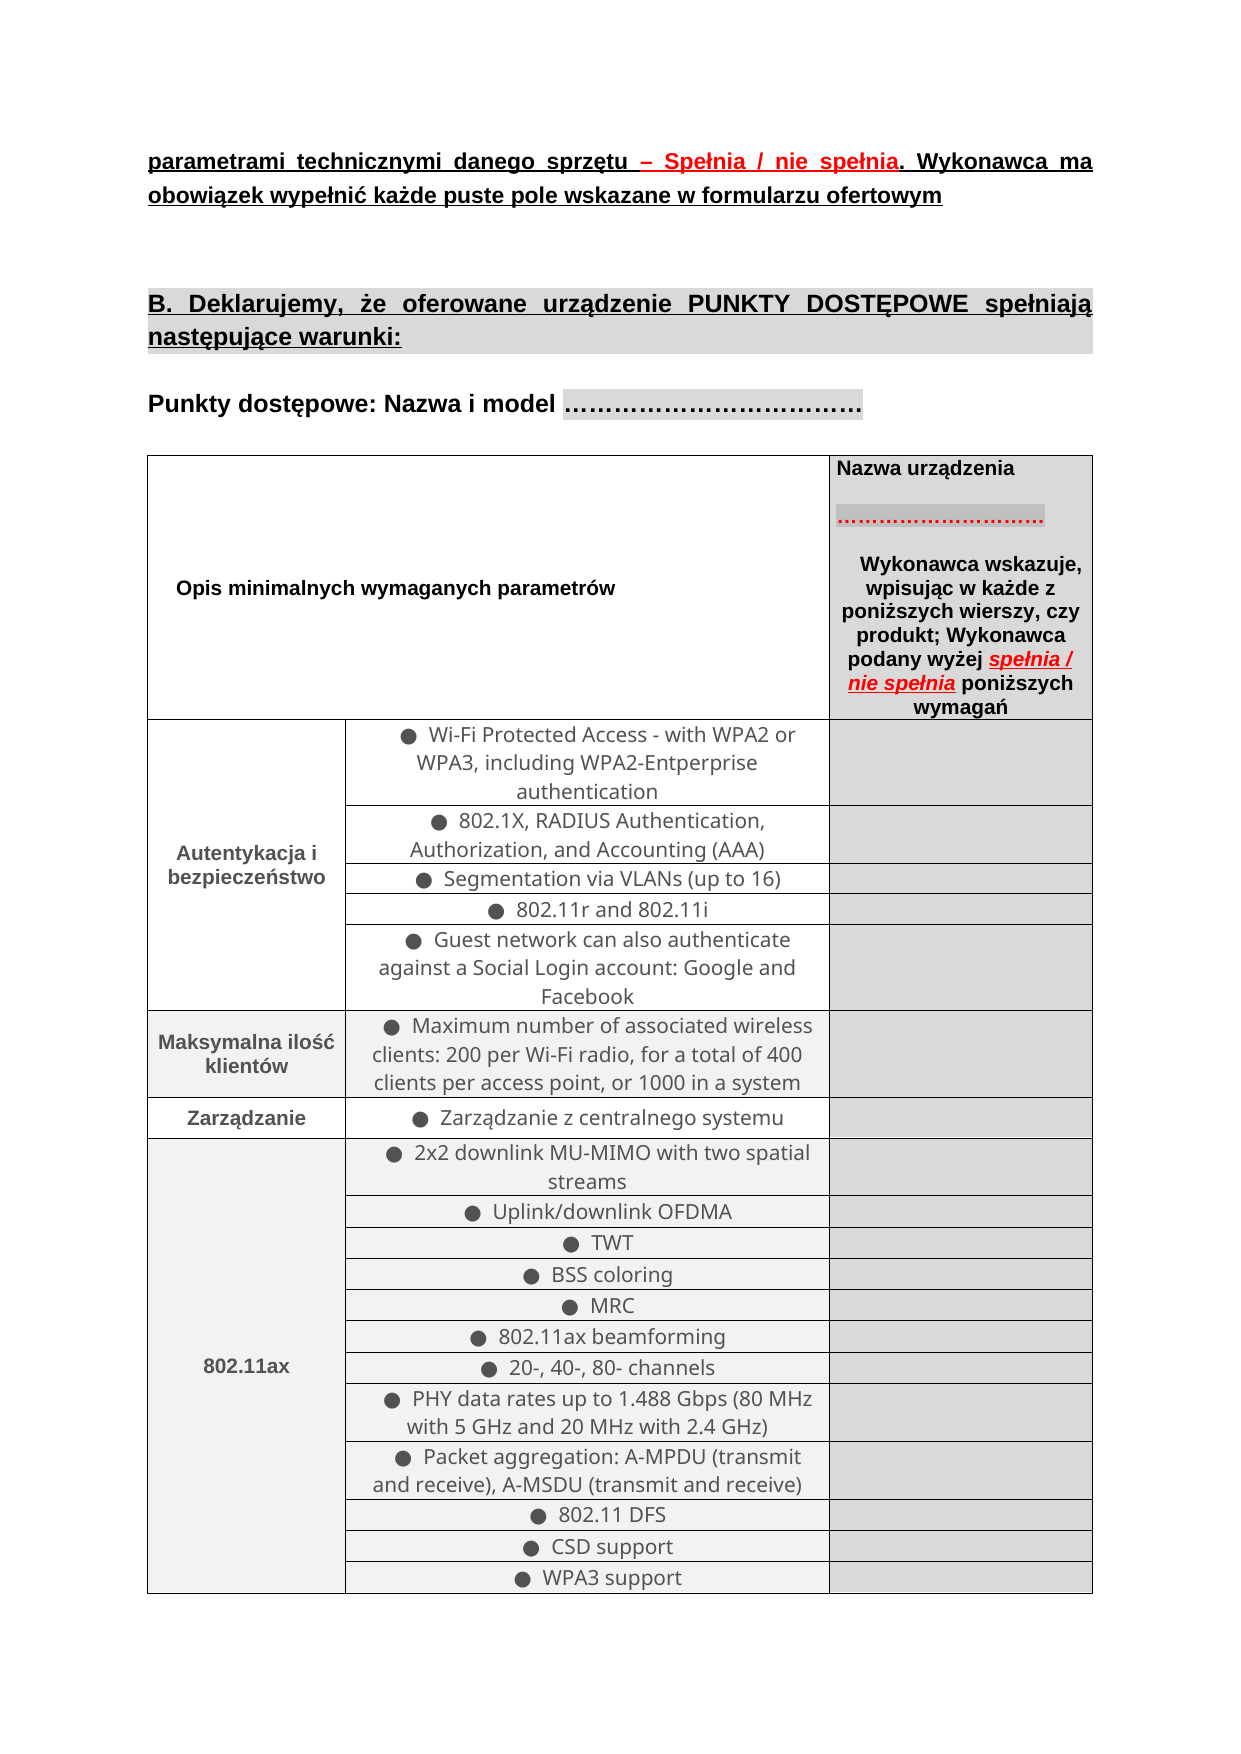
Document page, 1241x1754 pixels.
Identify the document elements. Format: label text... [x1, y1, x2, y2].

table_cell [830, 1011, 1092, 1097]
table_cell ● 802.11r and 802.11i [346, 894, 829, 924]
text B. Deklarujemy, że oferowane urządzenie PUNKTY DOSTĘPOWE spełniają następujące warunki: [148, 315, 1093, 354]
table_cell [830, 864, 1092, 893]
table_cell ● MRC [346, 1290, 829, 1320]
text Punkty dostępowe: Nazwa i model ……………………………… [148, 388, 1093, 421]
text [148, 148, 1093, 170]
table_cell Autentykacja i bezpieczeństwo [148, 720, 345, 1010]
table_cell ● Segmentation via VLANs (up to 16) [346, 864, 829, 893]
table_cell 802.11ax [148, 1139, 345, 1592]
table_cell ● 802.1X, RADIUS Authentication, Authorization, and Accounting (AAA) [346, 806, 829, 863]
table_cell [830, 1500, 1092, 1530]
table_cell [830, 894, 1092, 924]
table_cell ● Wi-Fi Protected Access - with WPA2 or WPA3, including WPA2-Entperprise authentication [346, 720, 829, 805]
table_cell [830, 720, 1092, 805]
table_cell [830, 925, 1092, 1010]
table_cell ● PHY data rates up to 1.488 Gbps (80 MHz with 5 GHz and 20 MHz with 2.4 GHz) [346, 1384, 829, 1441]
table_cell ● Uplink/downlink OFDMA [346, 1196, 829, 1227]
table_cell Maksymalna ilość klientów [148, 1011, 345, 1097]
table_cell ● 802.11 DFS [346, 1500, 829, 1530]
table_cell ● Maximum number of associated wireless clients: 200 per Wi-Fi radio, for a total of 400 clients per access point, or 1000 in a system [346, 1011, 829, 1097]
table_cell [830, 1228, 1092, 1258]
table_cell ● Guest network can also authenticate against a Social Login account: Google and Facebook [346, 925, 829, 1010]
table_cell ● BSS coloring [346, 1259, 829, 1289]
table_cell [830, 806, 1092, 863]
text B. Deklarujemy, że oferowane urządzenie PUNKTY DOSTĘPOWE spełniają następujące warunki: [148, 288, 1093, 314]
table_cell [830, 1196, 1092, 1227]
table_cell [830, 1139, 1092, 1195]
table_cell ● 2x2 downlink MU-MIMO with two spatial streams [346, 1139, 829, 1195]
table_cell ● 20-, 40-, 80- channels [346, 1353, 829, 1383]
table_cell ● TWT [346, 1228, 829, 1258]
table_header Opis minimalnych wymaganych parametrów [148, 456, 829, 719]
table_cell [830, 1442, 1092, 1499]
table_cell [830, 1321, 1092, 1352]
table_cell ● Zarządzanie z centralnego systemu [346, 1098, 829, 1137]
table_header Nazwa urządzenia ………………………… Wykonawca wskazuje, wpisując w każde z poniższych wierszy, czy produkt; Wykonawca podany wyżej spełnia / nie spełnia poniższych wymagań [830, 456, 1092, 719]
table_cell [830, 1098, 1092, 1137]
table_cell [830, 1384, 1092, 1441]
table_cell [830, 1562, 1092, 1592]
table_cell ● CSD support [346, 1531, 829, 1561]
table_cell [830, 1290, 1092, 1320]
table_cell [830, 1531, 1092, 1561]
table_cell ● 802.11ax beamforming [346, 1321, 829, 1352]
table_cell [830, 1259, 1092, 1289]
table_cell ● Packet aggregation: A-MPDU (transmit and receive), A-MSDU (transmit and receive) [346, 1442, 829, 1499]
table_cell [830, 1353, 1092, 1383]
table_cell ● WPA3 support [346, 1562, 829, 1592]
table_cell Zarządzanie [148, 1098, 345, 1137]
